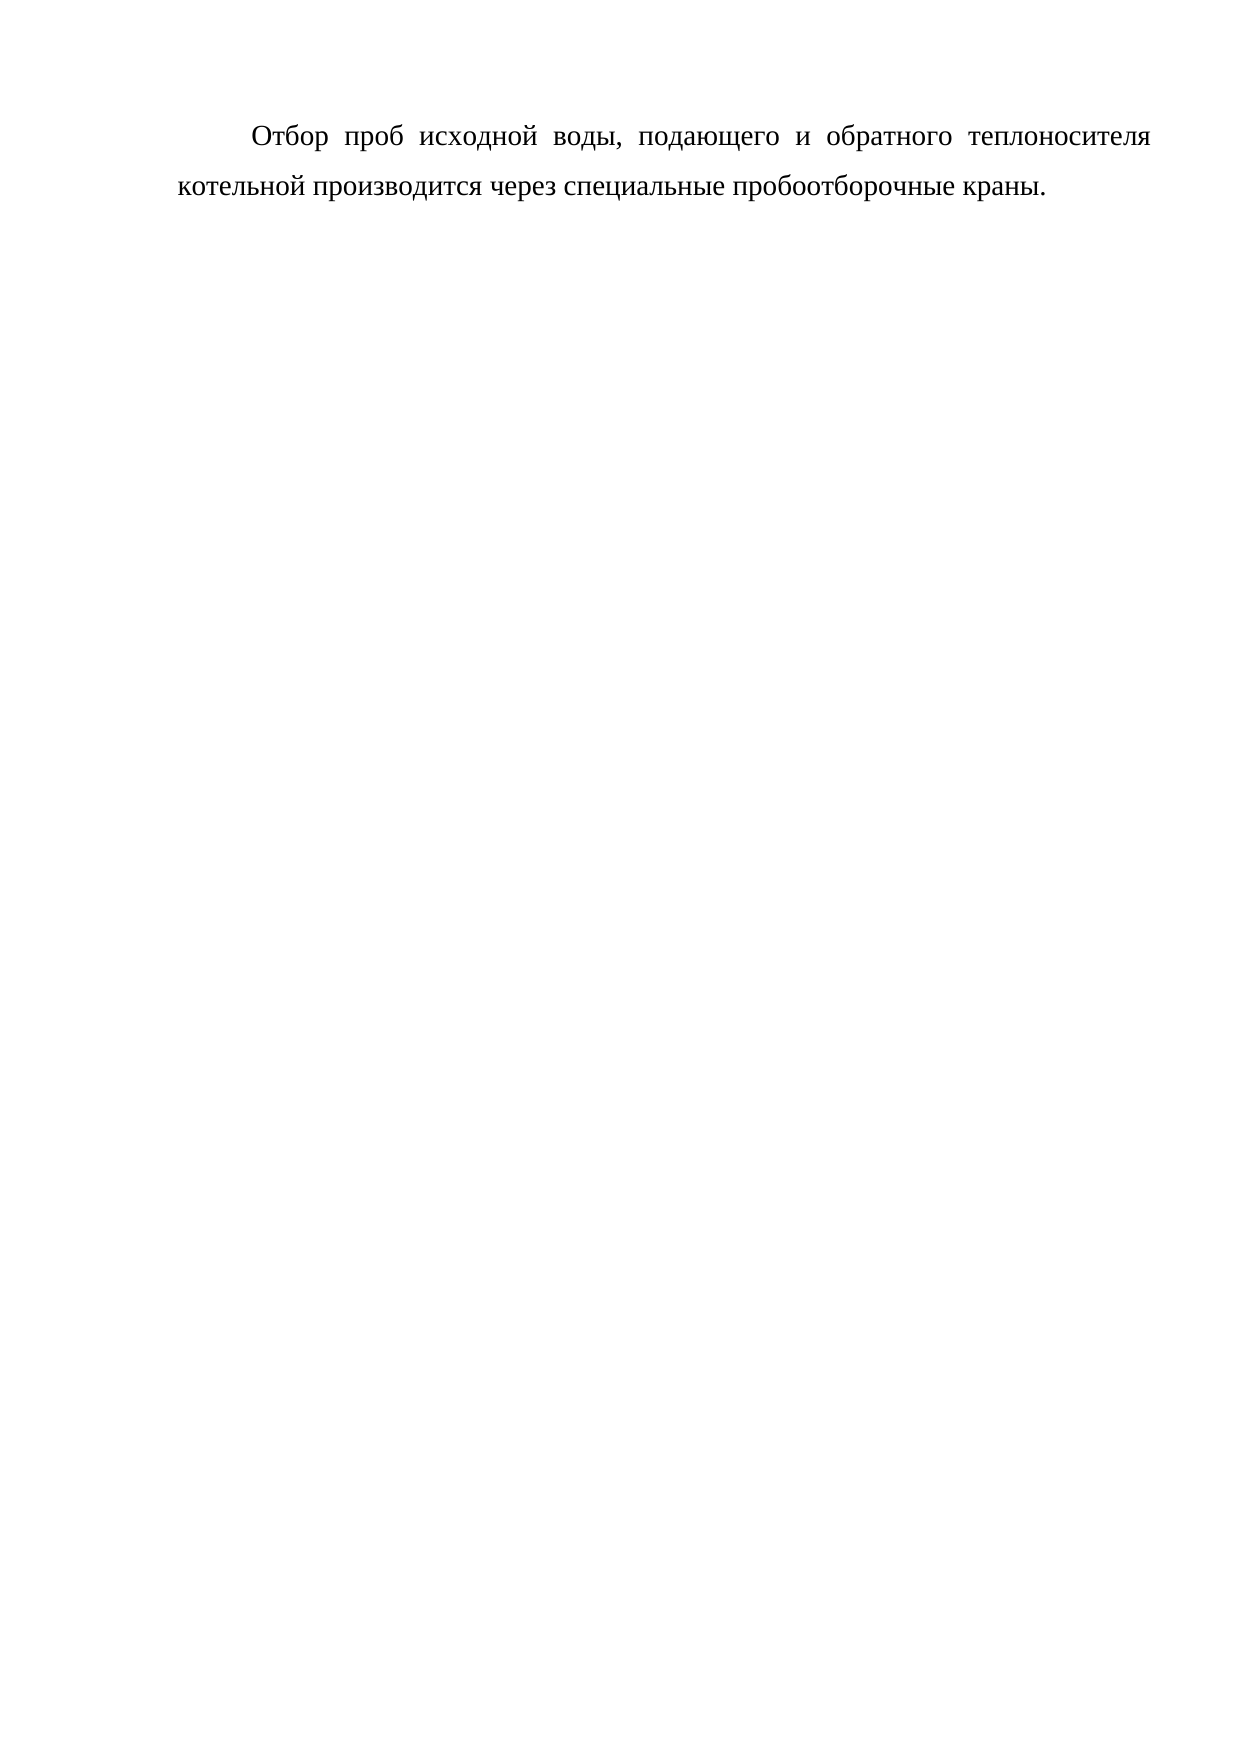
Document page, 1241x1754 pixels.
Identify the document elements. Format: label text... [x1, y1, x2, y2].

text Отбор проб исходной воды, подающего и обратного теплоносителя котельной производится через специальные пробоотборочные краны. [177, 118, 1152, 202]
